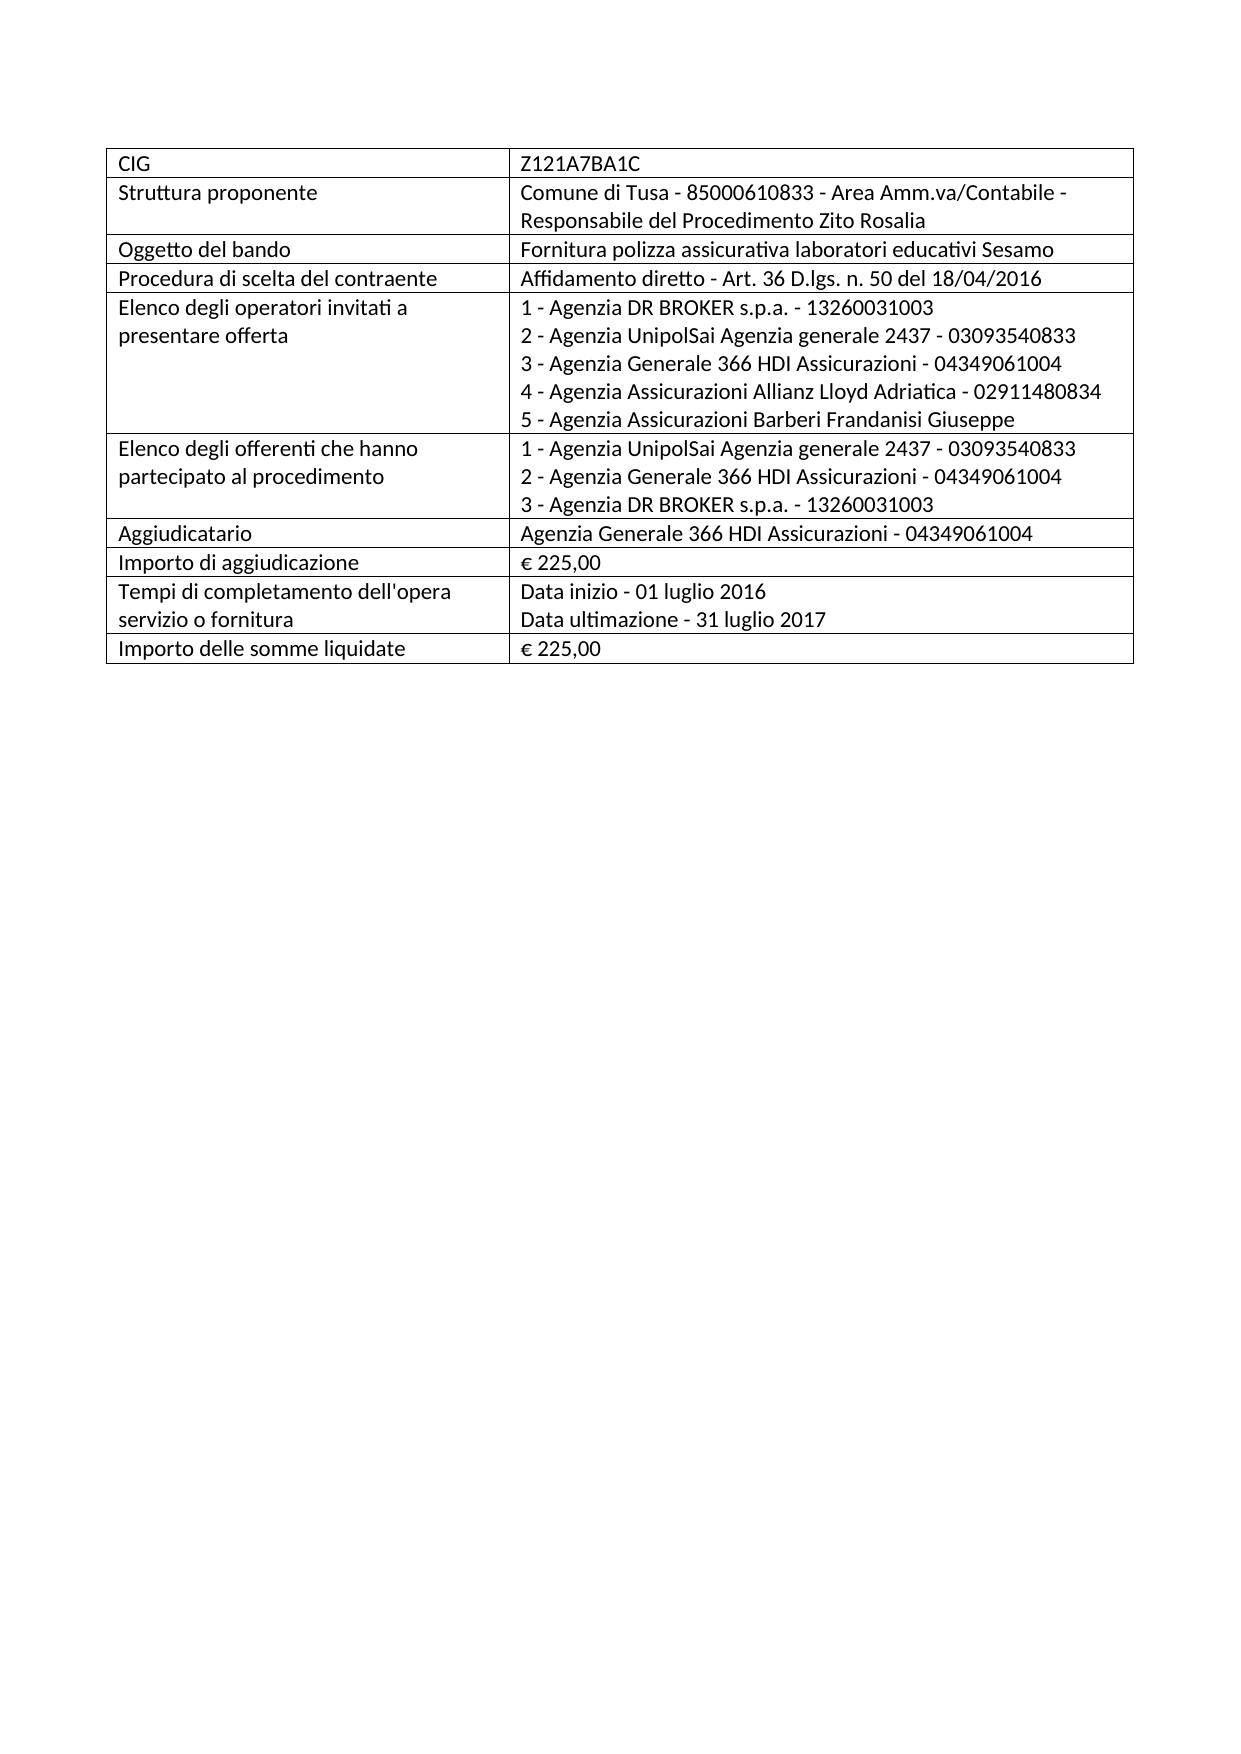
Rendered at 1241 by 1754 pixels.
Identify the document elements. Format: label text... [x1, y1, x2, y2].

table_cell Data inizio - 01 luglio 2016 Data ultimazione - 31 luglio 2017 [510, 577, 1133, 633]
table_cell Agenzia Generale 366 HDI Assicurazioni - 04349061004 [510, 519, 1133, 547]
table_cell Elenco degli operatori invitati a presentare offerta [107, 293, 509, 433]
table_cell € 225,00 [510, 548, 1133, 576]
table_cell € 225,00 [510, 634, 1133, 662]
table_header Z121A7BA1C [510, 149, 1133, 177]
table_cell 1 - Agenzia DR BROKER s.p.a. - 13260031003 2 - Agenzia UnipolSai Agenzia generale 2437 - 03093540833 3 - Agenzia Generale 366 HDI Assicurazioni - 04349061004 4 - Agenzia Assicurazioni Allianz Lloyd Adriatica - 02911480834 5 - Agenzia Assicurazioni Barberi Frandanisi Giuseppe [510, 293, 1133, 433]
table_cell Comune di Tusa - 85000610833 - Area Amm.va/Contabile - Responsabile del Procedimento Zito Rosalia [510, 178, 1133, 234]
table_cell Elenco degli offerenti che hanno partecipato al procedimento [107, 434, 509, 518]
table_cell Importo di aggiudicazione [107, 548, 509, 576]
table_cell Fornitura polizza assicurativa laboratori educativi Sesamo [510, 235, 1133, 263]
table_cell Procedura di scelta del contraente [107, 264, 509, 292]
table_cell Importo delle somme liquidate [107, 634, 509, 662]
table_cell Aggiudicatario [107, 519, 509, 547]
table_cell Affidamento diretto - Art. 36 D.lgs. n. 50 del 18/04/2016 [510, 264, 1133, 292]
table_cell Oggetto del bando [107, 235, 509, 263]
table_cell Struttura proponente [107, 178, 509, 234]
table_header CIG [107, 149, 509, 177]
table_cell 1 - Agenzia UnipolSai Agenzia generale 2437 - 03093540833 2 - Agenzia Generale 366 HDI Assicurazioni - 04349061004 3 - Agenzia DR BROKER s.p.a. - 13260031003 [510, 434, 1133, 518]
table_cell Tempi di completamento dell'opera servizio o fornitura [107, 577, 509, 633]
